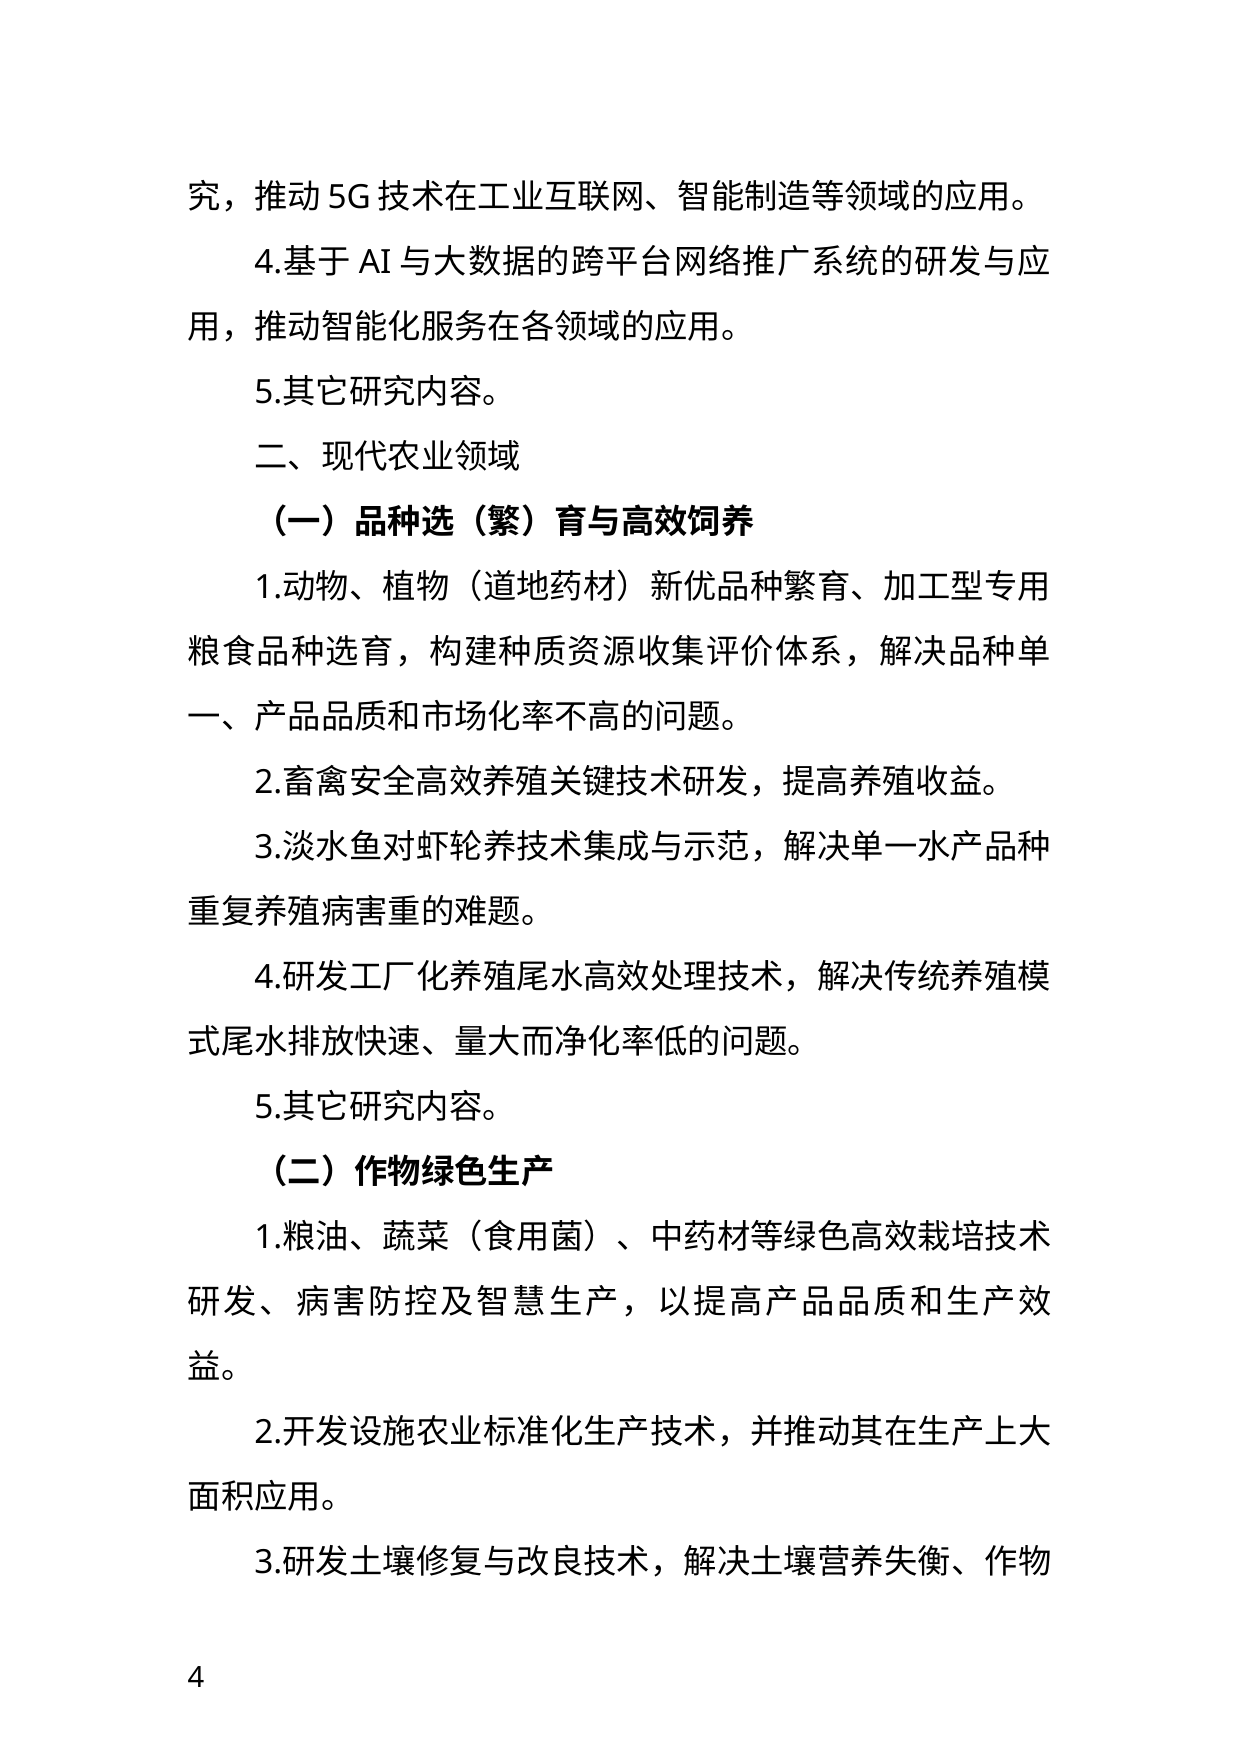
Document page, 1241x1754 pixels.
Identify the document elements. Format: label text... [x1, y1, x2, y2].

list 4.研发工厂化养殖尾水高效处理技术，解决传统养殖模式尾水排放快速、量大而净化率低的问题。 [187, 942, 1053, 1072]
list （二）作物绿色生产 [187, 1137, 1053, 1202]
list 5.其它研究内容。 [187, 1072, 1053, 1137]
list （一）品种选（繁）育与高效饲养 [187, 487, 1053, 552]
list 1.动物、植物（道地药材）新优品种繁育、加工型专用粮食品种选育，构建种质资源收集评价体系，解决品种单一、产品品质和市场化率不高的问题。 [187, 552, 1053, 747]
list 2.开发设施农业标准化生产技术，并推动其在生产上大面积应用。 [187, 1397, 1053, 1527]
list 5.其它研究内容。 [187, 357, 1053, 422]
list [187, 1527, 1053, 1592]
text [187, 162, 1053, 227]
list 2.畜禽安全高效养殖关键技术研发，提高养殖收益。 [187, 747, 1053, 812]
text 4.基于AI与大数据的跨平台网络推广系统的研发与应用，推动智能化服务在各领域的应用。 [187, 227, 1053, 357]
list 二、现代农业领域 [187, 422, 1053, 487]
list 3.淡水鱼对虾轮养技术集成与示范，解决单一水产品种重复养殖病害重的难题。 [187, 812, 1053, 942]
list 1.粮油、蔬菜（食用菌）、中药材等绿色高效栽培技术研发、病害防控及智慧生产，以提高产品品质和生产效益。 [187, 1202, 1053, 1397]
